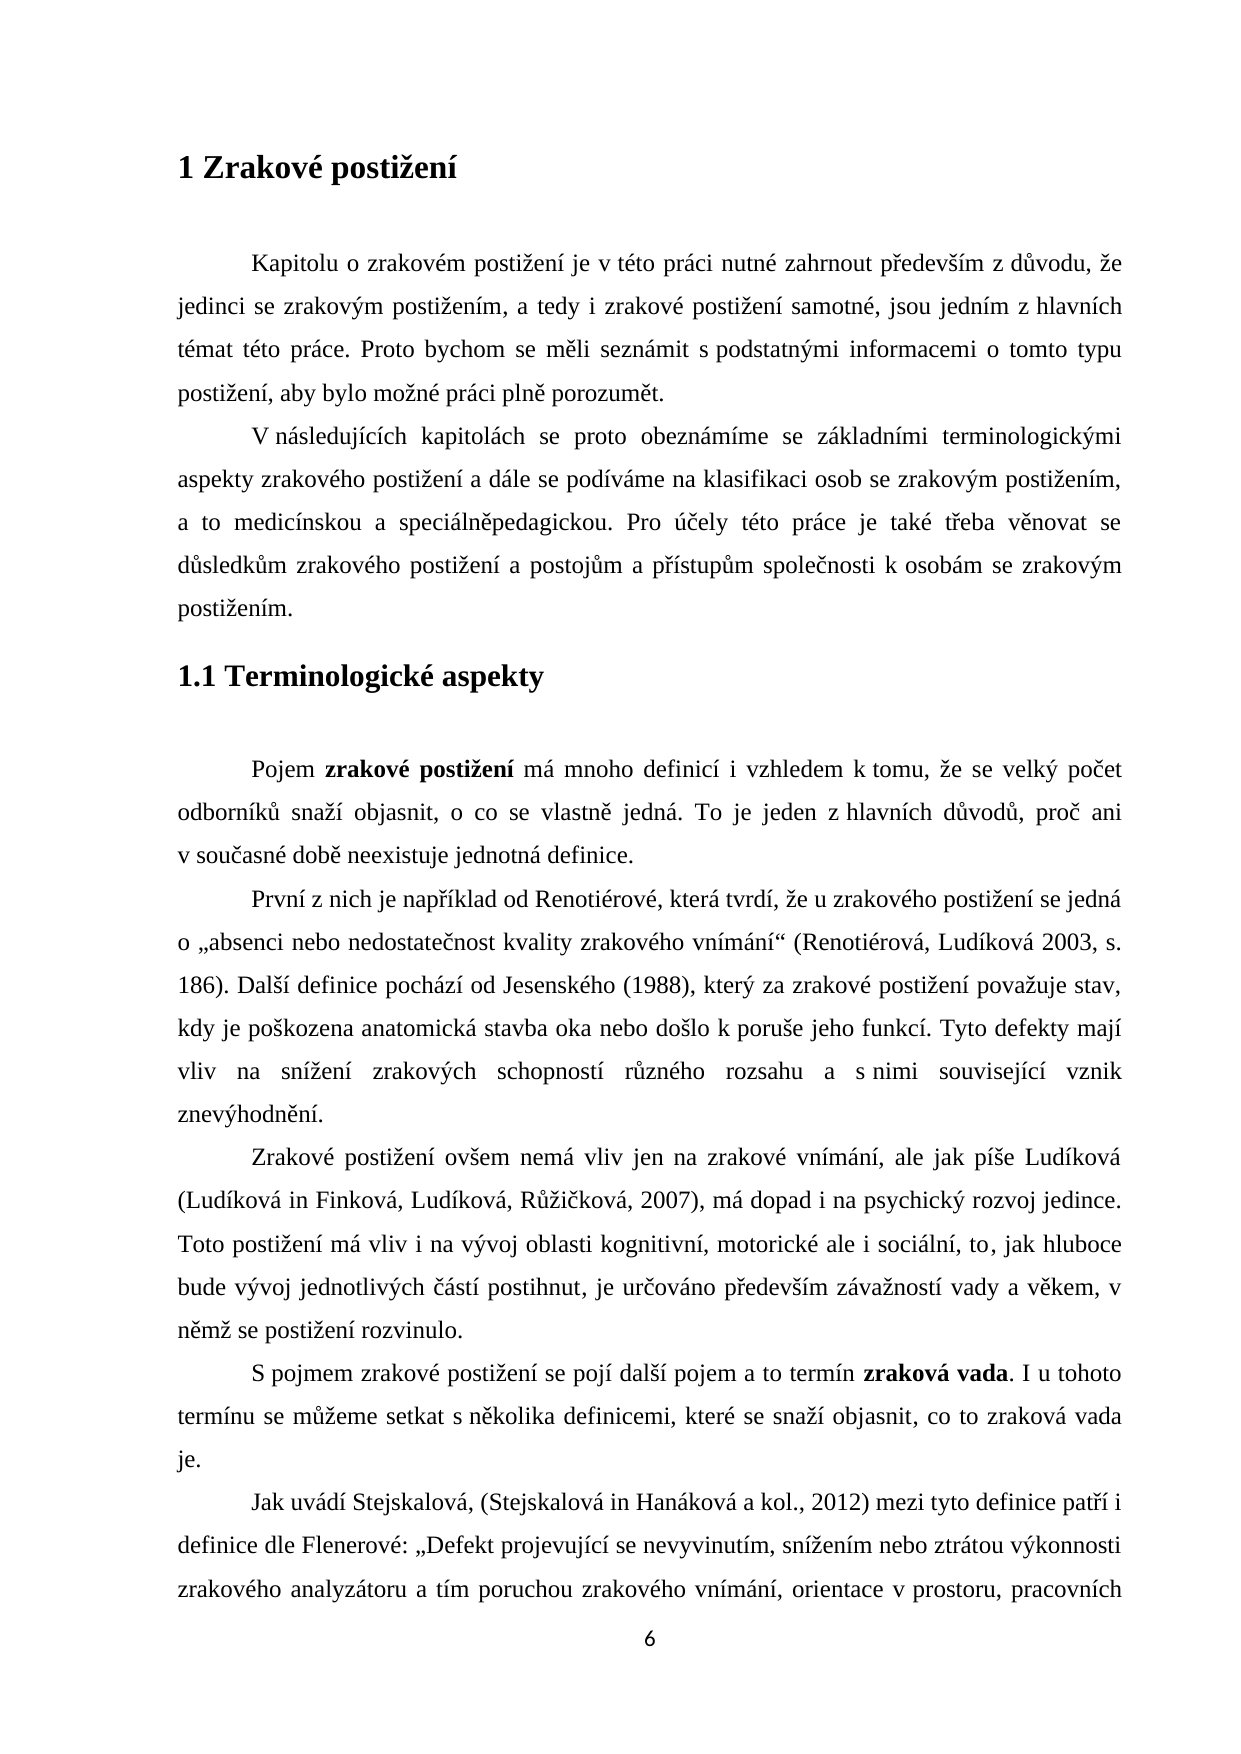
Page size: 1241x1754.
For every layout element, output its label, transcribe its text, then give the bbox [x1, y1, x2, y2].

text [177, 1487, 1122, 1602]
text První z nich je například od Renotiérové, která tvrdí, že u zrakového postižení se jedná o „absenci nebo nedostatečnost kvality zrakového vnímání“ (Renotiérová, Ludíková 2003, s. 186). Další definice pochází od Jesenského (1988), který za zrakové postižení považuje stav, kdy je poškozena anatomická stavba oka nebo došlo k poruše jeho funkcí. Tyto defekty mají vliv na snížení zrakových schopností různého rozsahu a s nimi související vznik znevýhodnění. [177, 884, 1122, 1128]
text Zrakové postižení ovšem nemá vliv jen na zrakové vnímání, ale jak píše Ludíková (Ludíková in Finková, Ludíková, Růžičková, 2007), má dopad i na psychický rozvoj jedince. Toto postižení má vliv i na vývoj oblasti kognitivní, motorické ale i sociální, to, jak hluboce bude vývoj jednotlivých částí postihnut, je určováno především závažností vady a věkem, v němž se postižení rozvinulo. [177, 1142, 1122, 1344]
text Pojem zrakové postižení má mnoho definicí i vzhledem k tomu, že se velký počet odborníků snaží objasnit, o co se vlastně jedná. To je jeden z hlavních důvodů, proč ani v současné době neexistuje jednotná definice. [177, 754, 1122, 869]
text S pojmem zrakové postižení se pojí další pojem a to termín zraková vada. I u tohoto termínu se můžeme setkat s několika definicemi, které se snaží objasnit, co to zraková vada je. [177, 1358, 1122, 1473]
subtitle 1 Zrakové postižení [177, 148, 1122, 186]
text Kapitolu o zrakovém postižení je v této práci nutné zahrnout především z důvodu, že jedinci se zrakovým postižením, a tedy i zrakové postižení samotné, jsou jedním z hlavních témat této práce. Proto bychom se měli seznámit s podstatnými informacemi o tomto typu postižení, aby bylo možné práci plně porozumět. [177, 248, 1122, 406]
subtitle 1.1 Terminologické aspekty [177, 657, 1122, 693]
text V následujících kapitolách se proto obeznámíme se základními terminologickými aspekty zrakového postižení a dále se podíváme na klasifikaci osob se zrakovým postižením, a to medicínskou a speciálněpedagickou. Pro účely této práce je také třeba věnovat se důsledkům zrakového postižení a postojům a přístupům společnosti k osobám se zrakovým postižením. [177, 421, 1122, 622]
